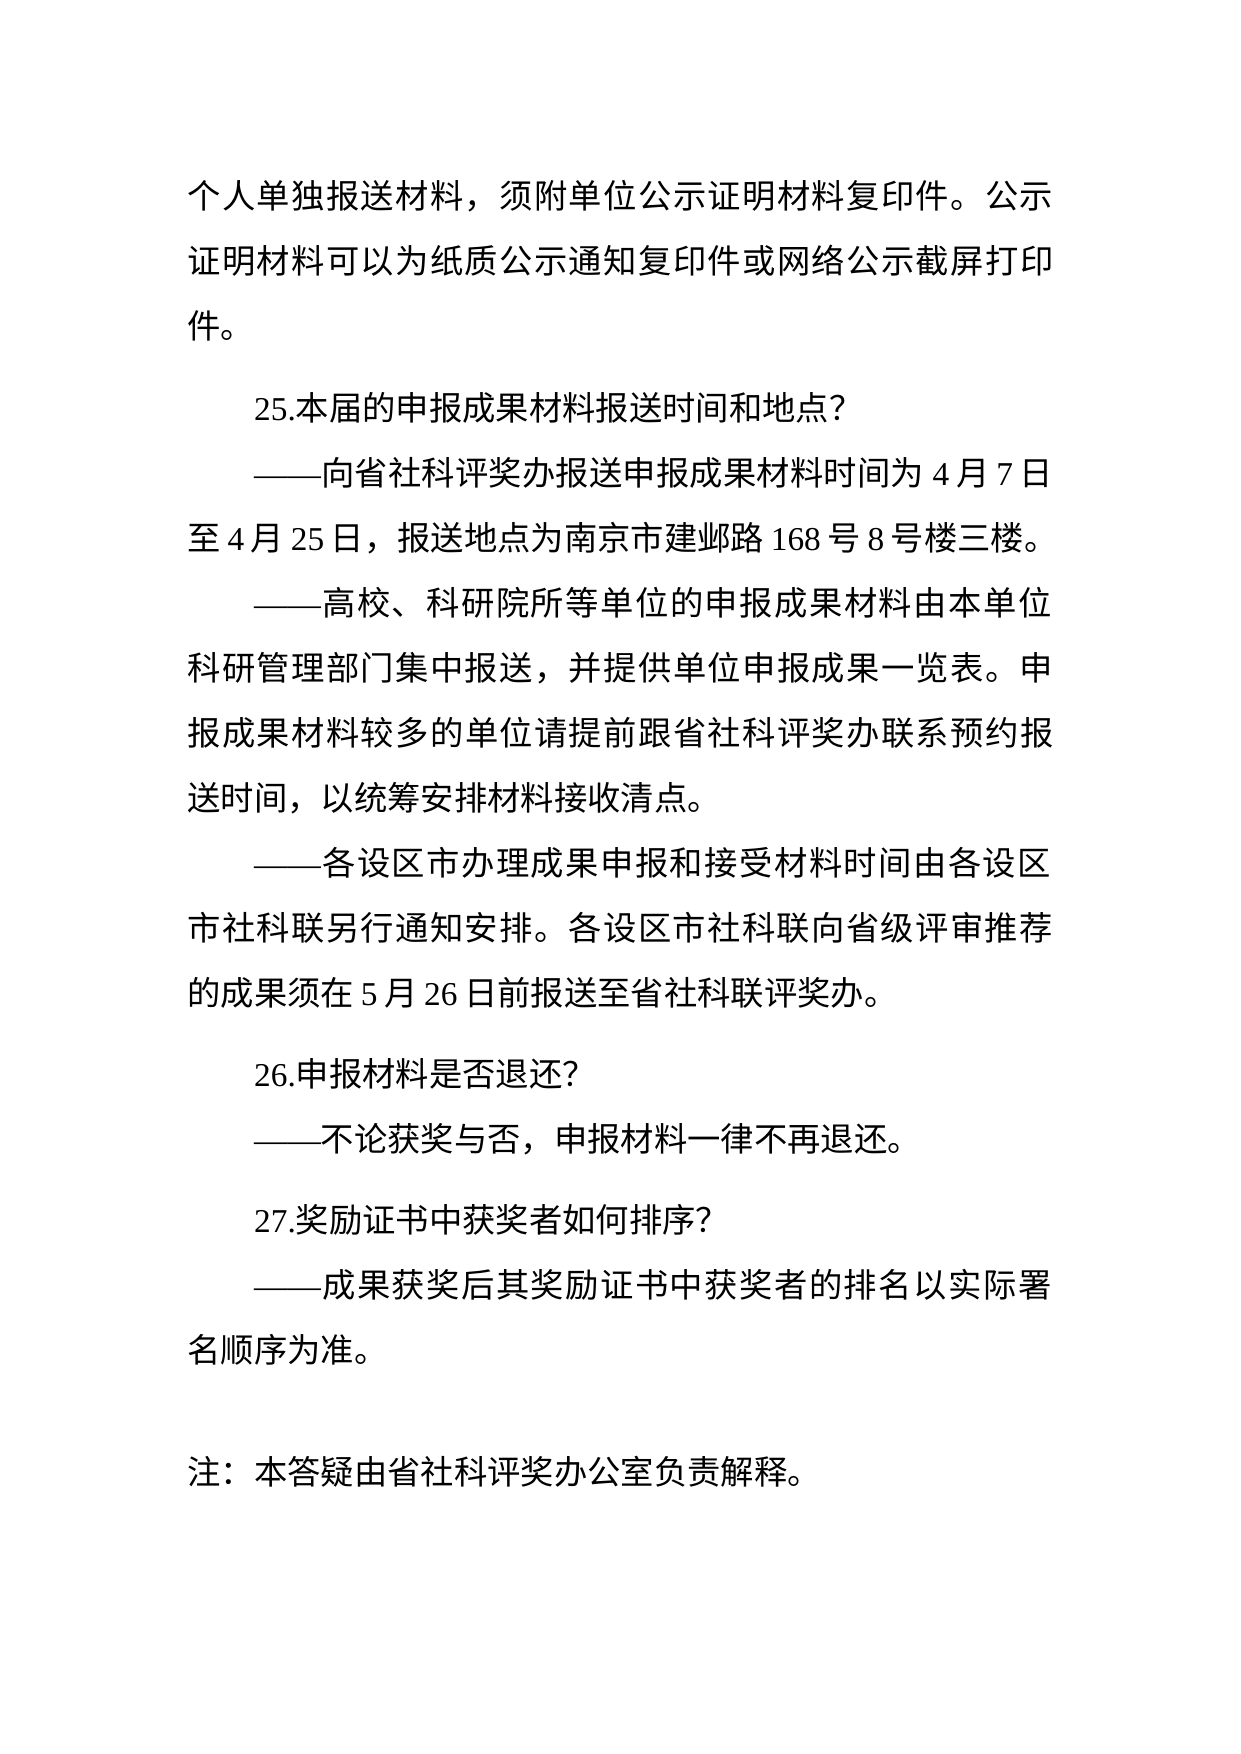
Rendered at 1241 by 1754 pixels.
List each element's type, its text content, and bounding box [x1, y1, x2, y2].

text ——成果获奖后其奖励证书中获奖者的排名以实际署名顺序为准。 [187, 1251, 1053, 1381]
text 27.奖励证书中获奖者如何排序？ [187, 1186, 1053, 1251]
text ——高校、科研院所等单位的申报成果材料由本单位科研管理部门集中报送，并提供单位申报成果一览表。申报成果材料较多的单位请提前跟省社科评奖办联系预约报送时间，以统筹安排材料接收清点。 [187, 568, 1053, 828]
text ——各设区市办理成果申报和接受材料时间由各设区市社科联另行通知安排。各设区市社科联向省级评审推荐的成果须在5月26日前报送至省社科联评奖办。 [187, 828, 1053, 1023]
text 25.本届的申报成果材料报送时间和地点？ [187, 373, 1053, 438]
text ——不论获奖与否，申报材料一律不再退还。 [187, 1104, 1053, 1169]
text 26.申报材料是否退还？ [187, 1039, 1053, 1104]
text ——向省社科评奖办报送申报成果材料时间为4月7日至4月25日，报送地点为南京市建邺路168号8号楼三楼。 [187, 438, 1053, 568]
text 注：本答疑由省社科评奖办公室负责解释。 [187, 1446, 1053, 1494]
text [187, 162, 1053, 357]
